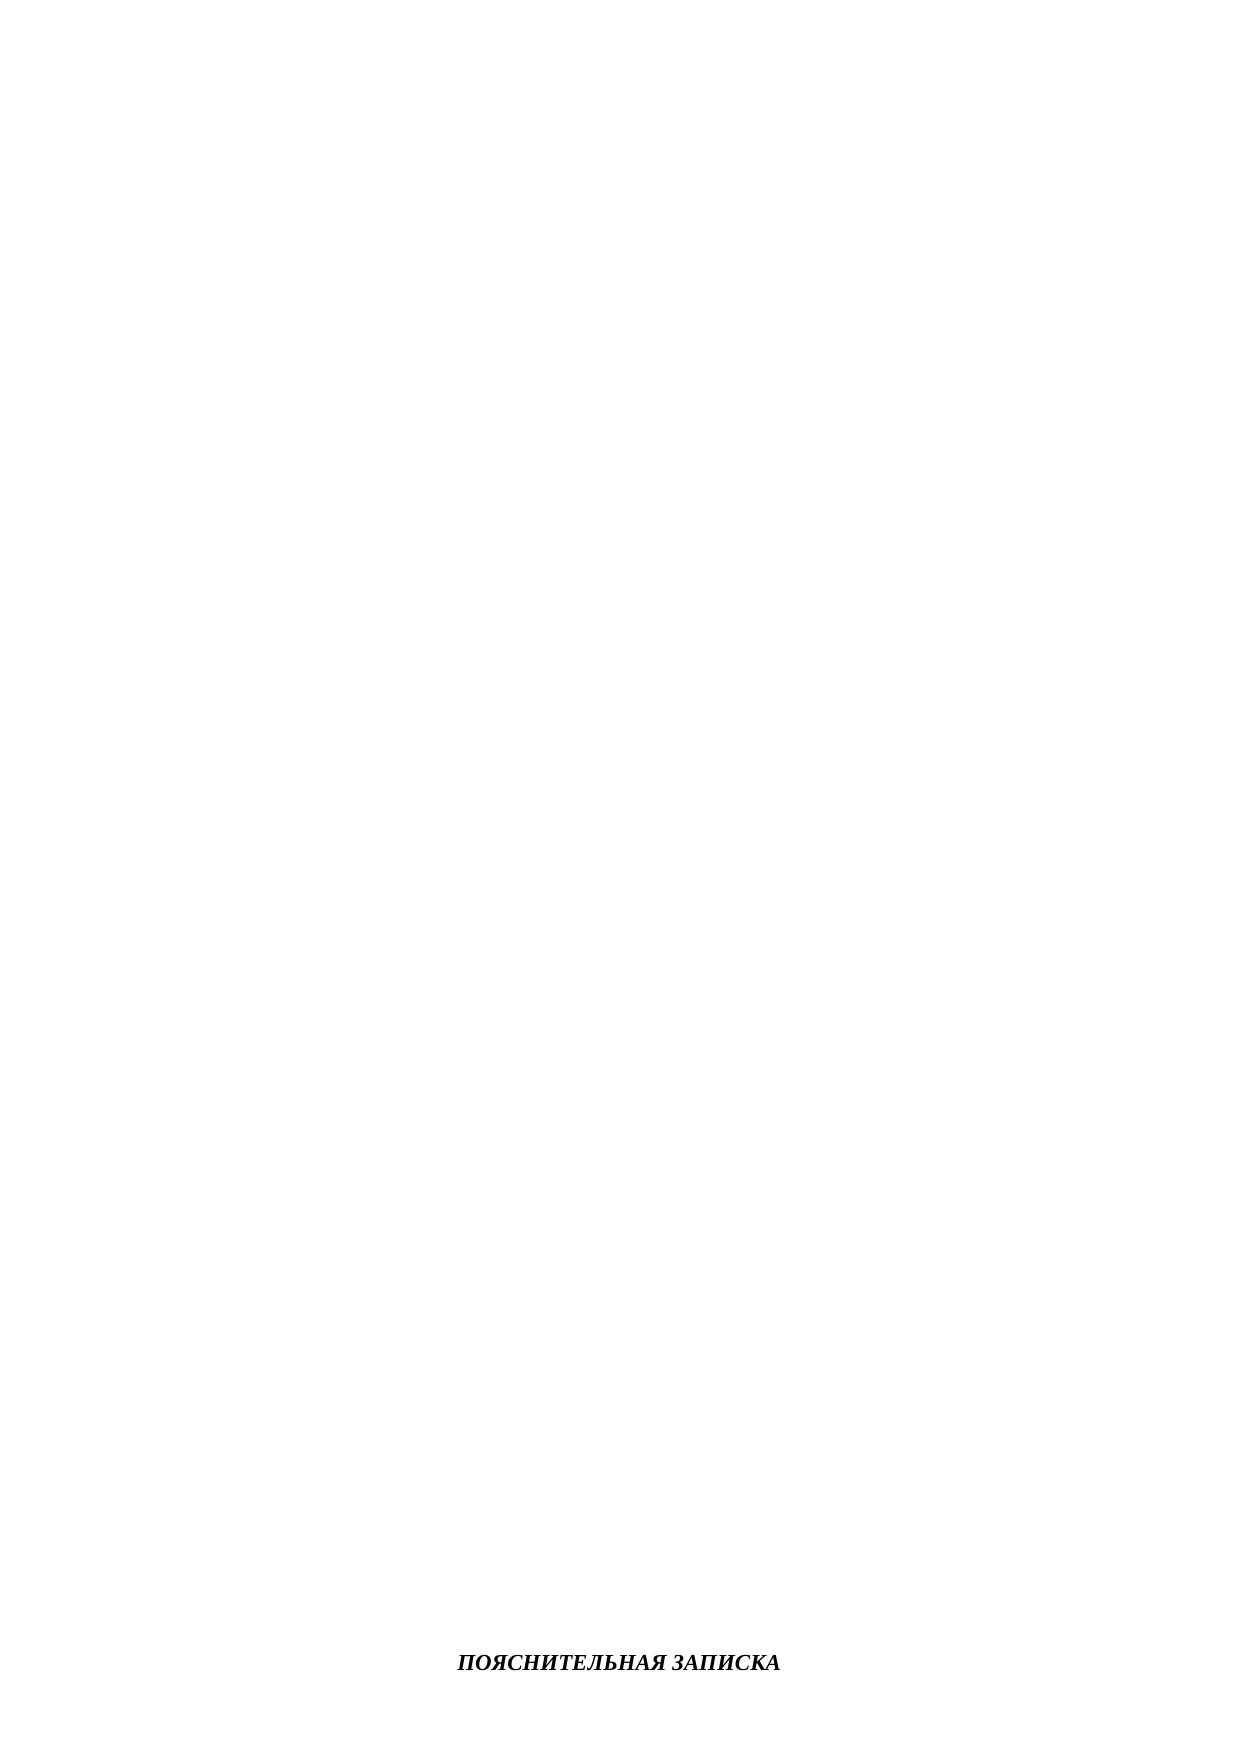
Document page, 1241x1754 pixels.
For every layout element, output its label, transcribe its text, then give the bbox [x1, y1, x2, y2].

text ПОЯСНИТЕЛЬНАЯ ЗАПИСКА [75, 1649, 1165, 1676]
